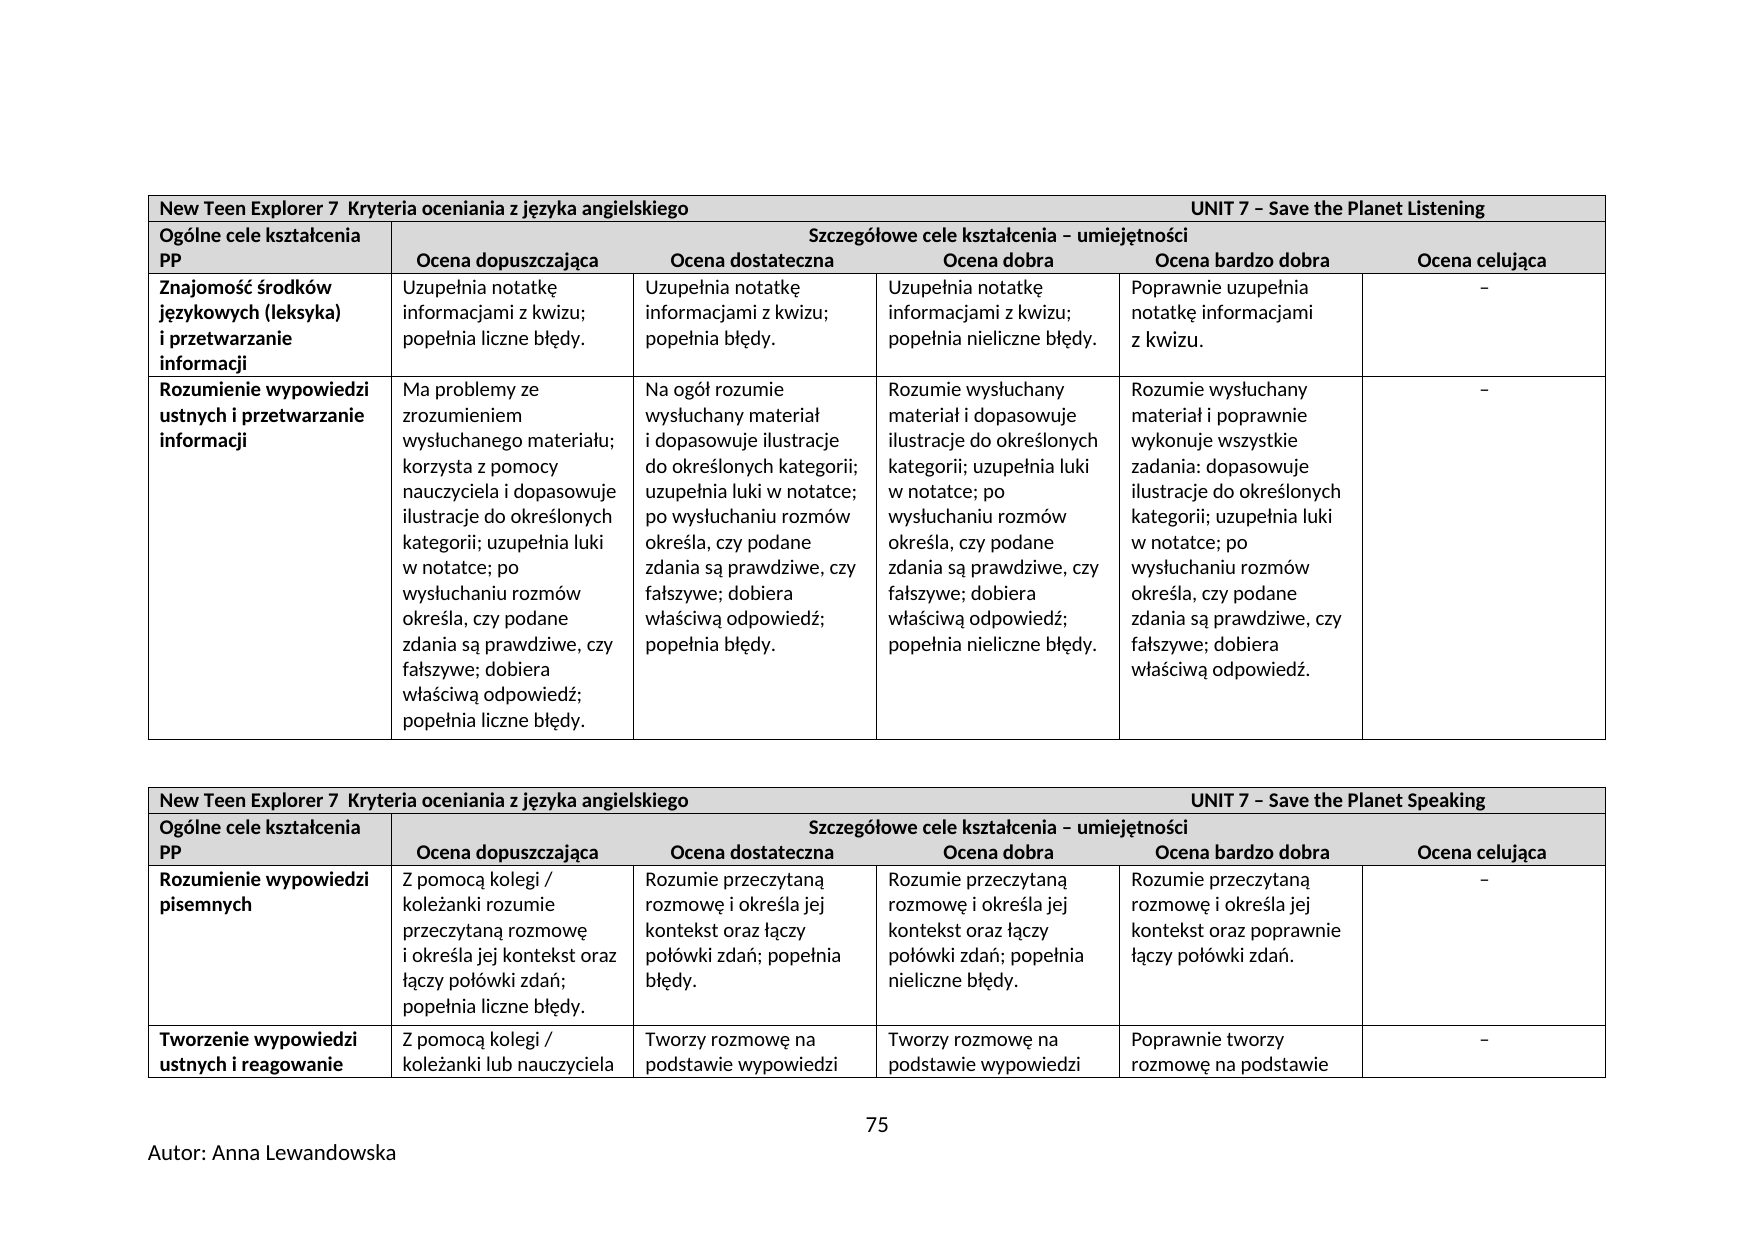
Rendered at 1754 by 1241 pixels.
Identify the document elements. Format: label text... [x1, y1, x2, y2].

table_cell – [1363, 1026, 1605, 1077]
table_cell Ogólne cele kształcenia PP [149, 814, 391, 865]
table_cell Rozumie przeczytaną rozmowę i określa jej kontekst oraz łączy połówki zdań; popełnia nieliczne błędy. [877, 866, 1119, 1025]
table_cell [877, 1026, 1119, 1077]
table_cell Szczegółowe cele kształcenia – umiejętności Ocena dopuszczająca Ocena dostateczna Ocena dobra Ocena bardzo dobra Ocena celująca [392, 814, 1605, 865]
table_cell Znajomość środków językowych (leksyka) i przetwarzanie informacji [149, 274, 391, 376]
table_cell Uzupełnia notatkę informacjami z kwizu; popełnia liczne błędy. [392, 274, 633, 376]
table_cell Z pomocą kolegi / koleżanki rozumie przeczytaną rozmowę i określa jej kontekst oraz łączy połówki zdań; popełnia liczne błędy. [392, 866, 633, 1025]
table_cell Uzupełnia notatkę informacjami z kwizu; popełnia nieliczne błędy. [877, 274, 1119, 376]
table_cell Rozumie wysłuchany materiał i dopasowuje ilustracje do określonych kategorii; uzupełnia luki w notatce; po wysłuchaniu rozmów określa, czy podane zdania są prawdziwe, czy fałszywe; dobiera właściwą odpowiedź; popełnia nieliczne błędy. [877, 377, 1119, 739]
table_header New Teen Explorer 7 Kryteria oceniania z języka angielskiego UNIT 7 – Save the Planet Speaking [149, 788, 1605, 813]
table_cell Poprawnie uzupełnia notatkę informacjami z kwizu. [1120, 274, 1362, 376]
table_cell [634, 1026, 876, 1077]
table_cell Rozumienie wypowiedzi ustnych i przetwarzanie informacji [149, 377, 391, 739]
table_cell Szczegółowe cele kształcenia – umiejętności Ocena dopuszczająca Ocena dostateczna Ocena dobra Ocena bardzo dobra Ocena celująca [392, 222, 1605, 273]
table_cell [149, 1026, 391, 1077]
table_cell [392, 1026, 633, 1077]
table_cell Ogólne cele kształcenia PP [149, 222, 391, 273]
table_cell – [1363, 377, 1605, 739]
table_cell Ma problemy ze zrozumieniem wysłuchanego materiału; korzysta z pomocy nauczyciela i dopasowuje ilustracje do określonych kategorii; uzupełnia luki w notatce; po wysłuchaniu rozmów określa, czy podane zdania są prawdziwe, czy fałszywe; dobiera właściwą odpowiedź; popełnia liczne błędy. [392, 377, 633, 739]
table_cell – [1363, 866, 1605, 1025]
table_cell Rozumie wysłuchany materiał i poprawnie wykonuje wszystkie zadania: dopasowuje ilustracje do określonych kategorii; uzupełnia luki w notatce; po wysłuchaniu rozmów określa, czy podane zdania są prawdziwe, czy fałszywe; dobiera właściwą odpowiedź. [1120, 377, 1362, 739]
table_header New Teen Explorer 7 Kryteria oceniania z języka angielskiego UNIT 7 – Save the Planet Listening [149, 196, 1605, 221]
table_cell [1120, 1026, 1362, 1077]
table_cell Uzupełnia notatkę informacjami z kwizu; popełnia błędy. [634, 274, 876, 376]
table_cell Rozumienie wypowiedzi pisemnych [149, 866, 391, 1025]
table_cell – [1363, 274, 1605, 376]
table_cell Rozumie przeczytaną rozmowę i określa jej kontekst oraz poprawnie łączy połówki zdań. [1120, 866, 1362, 1025]
table_cell Rozumie przeczytaną rozmowę i określa jej kontekst oraz łączy połówki zdań; popełnia błędy. [634, 866, 876, 1025]
table_cell Na ogół rozumie wysłuchany materiał i dopasowuje ilustracje do określonych kategorii; uzupełnia luki w notatce; po wysłuchaniu rozmów określa, czy podane zdania są prawdziwe, czy fałszywe; dobiera właściwą odpowiedź; popełnia błędy. [634, 377, 876, 739]
